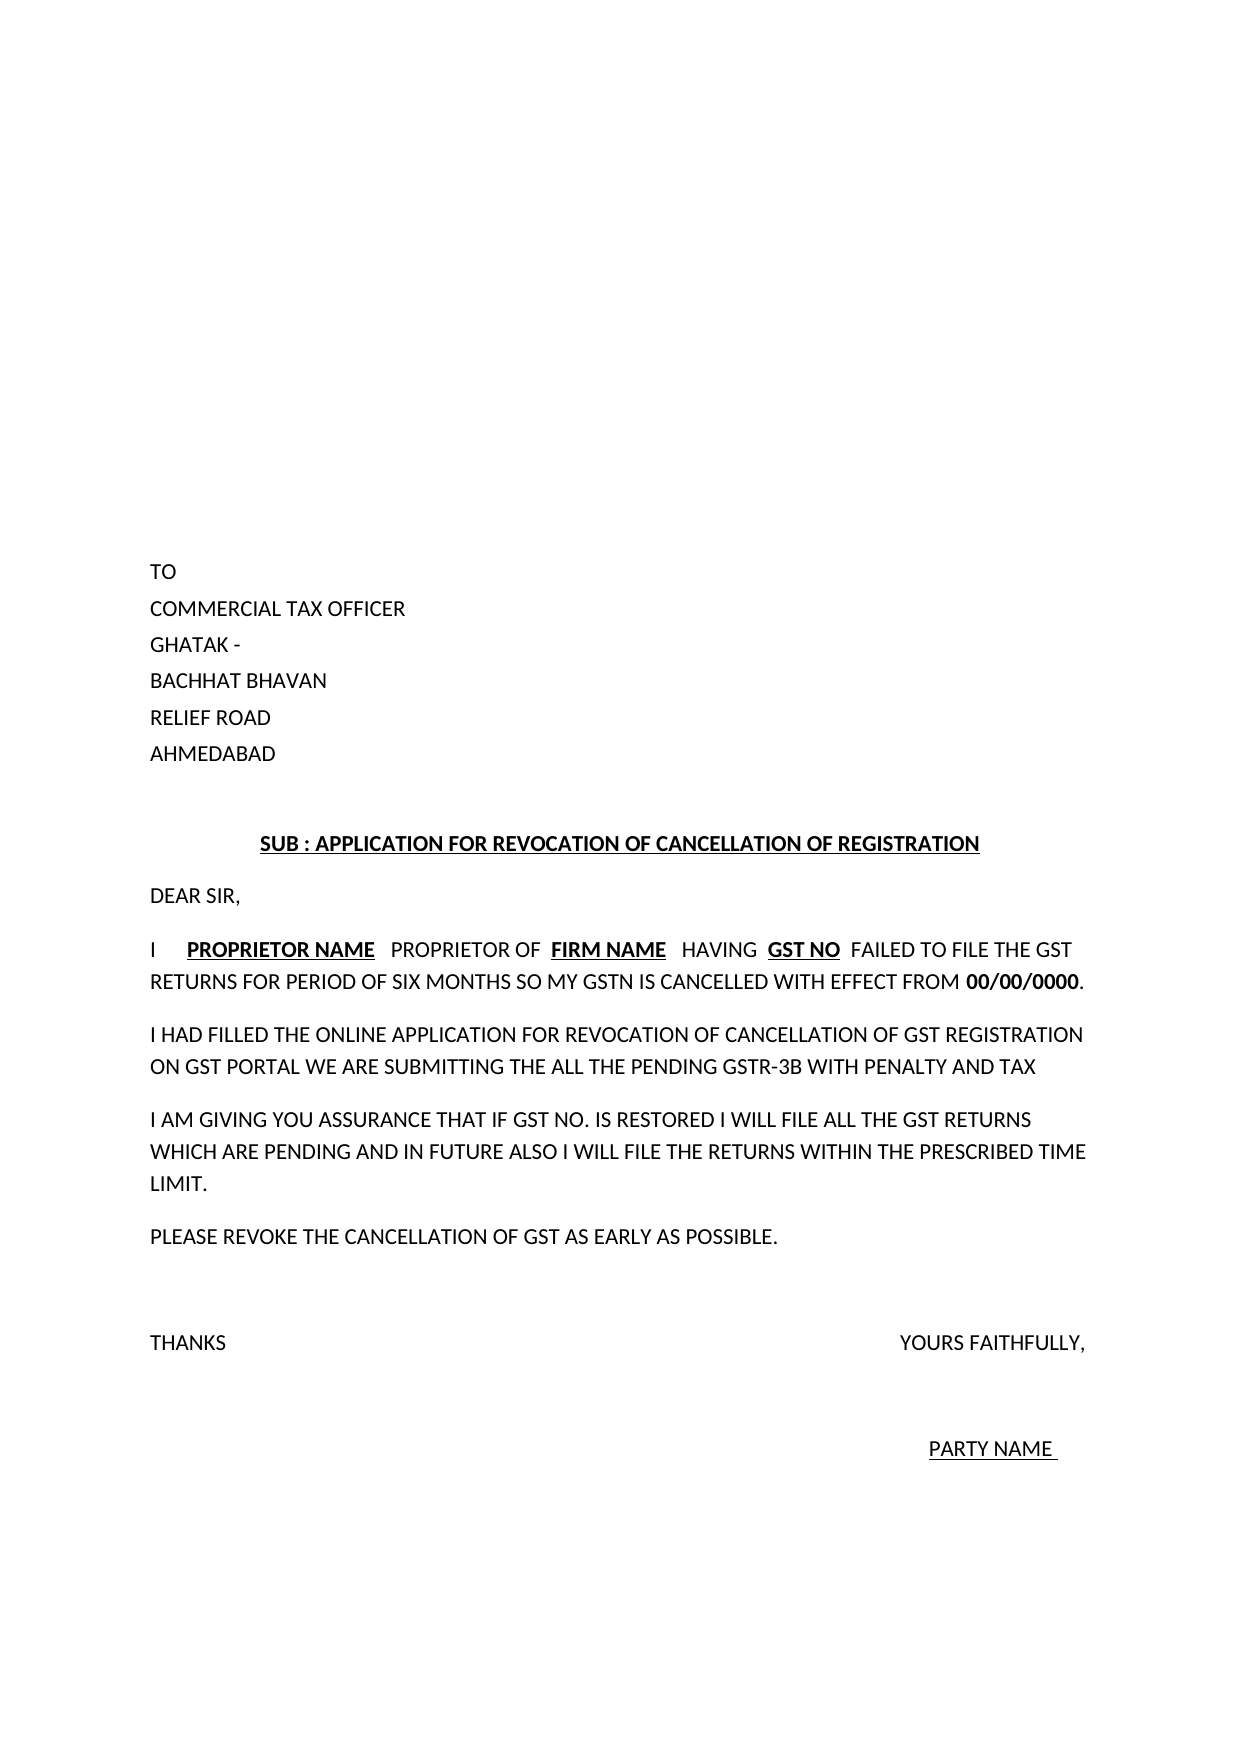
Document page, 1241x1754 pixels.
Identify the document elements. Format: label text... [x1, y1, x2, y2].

text I AM GIVING YOU ASSURANCE THAT IF GST NO. IS RESTORED I WILL FILE ALL THE GST RETURNS WHICH ARE PENDING AND IN FUTURE ALSO I WILL FILE THE RETURNS WITHIN THE PRESCRIBED TIME LIMIT. [150, 1105, 1090, 1197]
text COMMERCIAL TAX OFFICER [150, 594, 1090, 622]
text BACHHAT BHAVAN [150, 667, 1090, 694]
text THANKS YOURS FAITHFULLY, [150, 1328, 1090, 1357]
text PLEASE REVOKE THE CANCELLATION OF GST AS EARLY AS POSSIBLE. [150, 1222, 1090, 1251]
text TO [150, 557, 1090, 586]
text I HAD FILLED THE ONLINE APPLICATION FOR REVOCATION OF CANCELLATION OF GST REGISTRATION ON GST PORTAL WE ARE SUBMITTING THE ALL THE PENDING GSTR-3B WITH PENALTY AND TAX [150, 1020, 1090, 1080]
text I PROPRIETOR NAME PROPRIETOR OF FIRM NAME HAVING GST NO FAILED TO FILE THE GST RETURNS FOR PERIOD OF SIX MONTHS SO MY GSTN IS CANCELLED WITH EFFECT FROM 00/00/0000. [150, 935, 1090, 995]
text PARTY NAME [150, 1434, 1090, 1463]
text SUB : APPLICATION FOR REVOCATION OF CANCELLATION OF REGISTRATION [150, 829, 1090, 857]
text AHMEDABAD [150, 739, 1090, 767]
text GHATAK - [150, 630, 1090, 658]
text DEAR SIR, [150, 882, 1090, 910]
text RELIEF ROAD [150, 703, 1090, 731]
